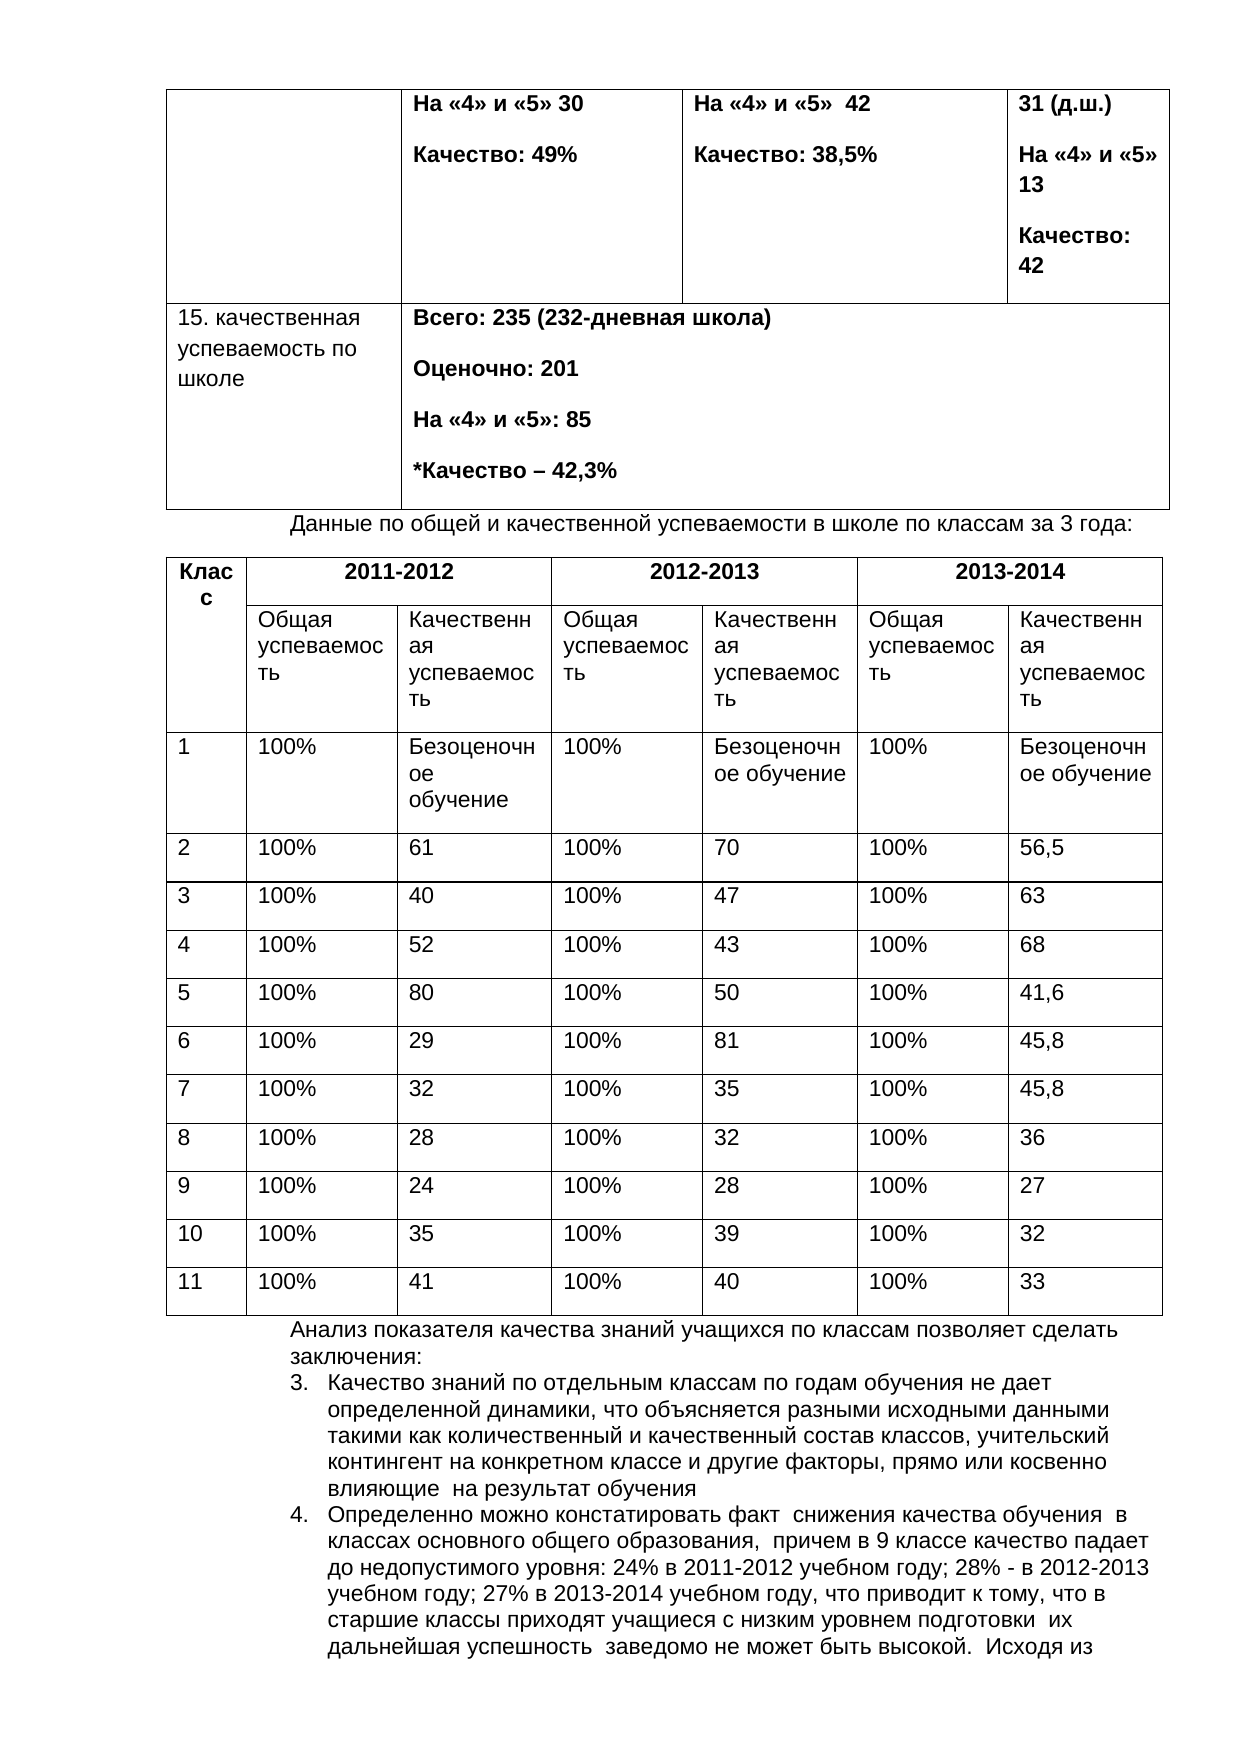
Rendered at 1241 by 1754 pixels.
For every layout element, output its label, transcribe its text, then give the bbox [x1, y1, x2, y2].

list Качество знаний по отдельным классам по годам обучения не дает определенной динамики, что объясняется разными исходными данными такими как количественный и качественный состав классов, учительский контингент на конкретном классе и другие факторы, прямо или косвенно влияющие на результат обучения [290, 1369, 1152, 1501]
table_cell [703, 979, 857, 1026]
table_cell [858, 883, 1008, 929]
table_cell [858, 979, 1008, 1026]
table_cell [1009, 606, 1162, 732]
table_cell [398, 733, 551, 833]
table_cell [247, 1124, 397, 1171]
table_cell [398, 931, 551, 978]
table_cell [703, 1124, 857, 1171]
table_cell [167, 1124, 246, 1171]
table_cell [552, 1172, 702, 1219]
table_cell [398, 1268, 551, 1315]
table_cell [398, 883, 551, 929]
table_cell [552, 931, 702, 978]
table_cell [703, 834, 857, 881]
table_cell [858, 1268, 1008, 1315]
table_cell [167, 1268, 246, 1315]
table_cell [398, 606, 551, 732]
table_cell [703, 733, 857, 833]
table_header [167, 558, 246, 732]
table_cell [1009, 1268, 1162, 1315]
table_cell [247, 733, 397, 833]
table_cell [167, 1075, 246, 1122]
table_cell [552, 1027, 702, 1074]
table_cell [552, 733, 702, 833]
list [290, 1501, 1152, 1659]
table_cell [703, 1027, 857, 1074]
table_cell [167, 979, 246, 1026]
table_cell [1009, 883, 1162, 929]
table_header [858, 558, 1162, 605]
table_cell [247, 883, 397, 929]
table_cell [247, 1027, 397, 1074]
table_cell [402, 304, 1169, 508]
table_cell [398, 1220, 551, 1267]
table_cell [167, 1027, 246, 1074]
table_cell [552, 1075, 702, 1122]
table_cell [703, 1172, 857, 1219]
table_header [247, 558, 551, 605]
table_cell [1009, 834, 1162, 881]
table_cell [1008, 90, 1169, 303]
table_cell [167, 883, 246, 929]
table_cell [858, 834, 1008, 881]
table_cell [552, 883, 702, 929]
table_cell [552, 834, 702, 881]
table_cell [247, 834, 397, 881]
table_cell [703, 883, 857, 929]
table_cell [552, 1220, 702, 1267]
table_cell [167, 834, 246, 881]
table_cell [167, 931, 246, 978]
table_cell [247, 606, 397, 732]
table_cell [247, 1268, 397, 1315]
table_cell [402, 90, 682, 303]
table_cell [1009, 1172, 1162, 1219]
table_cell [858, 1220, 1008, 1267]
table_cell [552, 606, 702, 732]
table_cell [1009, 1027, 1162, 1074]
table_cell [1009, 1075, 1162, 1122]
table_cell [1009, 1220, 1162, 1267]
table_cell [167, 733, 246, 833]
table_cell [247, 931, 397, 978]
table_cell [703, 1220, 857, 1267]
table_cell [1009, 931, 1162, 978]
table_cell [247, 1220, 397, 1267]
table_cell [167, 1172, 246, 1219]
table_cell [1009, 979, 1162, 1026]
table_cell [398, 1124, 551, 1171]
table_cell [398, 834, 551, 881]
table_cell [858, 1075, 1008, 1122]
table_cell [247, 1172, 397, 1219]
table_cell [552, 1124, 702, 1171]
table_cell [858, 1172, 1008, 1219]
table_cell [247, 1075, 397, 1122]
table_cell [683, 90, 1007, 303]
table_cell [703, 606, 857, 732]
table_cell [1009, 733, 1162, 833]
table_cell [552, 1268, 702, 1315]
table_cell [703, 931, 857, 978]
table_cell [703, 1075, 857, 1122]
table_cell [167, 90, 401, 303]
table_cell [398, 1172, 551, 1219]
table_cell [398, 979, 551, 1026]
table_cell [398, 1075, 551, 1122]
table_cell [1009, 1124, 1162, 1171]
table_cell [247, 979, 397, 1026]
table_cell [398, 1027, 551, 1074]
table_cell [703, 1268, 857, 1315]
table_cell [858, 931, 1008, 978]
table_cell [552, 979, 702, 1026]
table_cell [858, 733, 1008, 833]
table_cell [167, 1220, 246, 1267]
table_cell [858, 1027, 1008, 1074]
list Анализ показателя качества знаний учащихся по классам позволяет сделать заключения: [290, 1316, 1152, 1369]
list Данные по общей и качественной успеваемости в школе по классам за 3 года: [290, 510, 1152, 536]
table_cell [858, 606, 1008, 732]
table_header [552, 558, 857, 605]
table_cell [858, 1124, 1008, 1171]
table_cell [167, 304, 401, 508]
